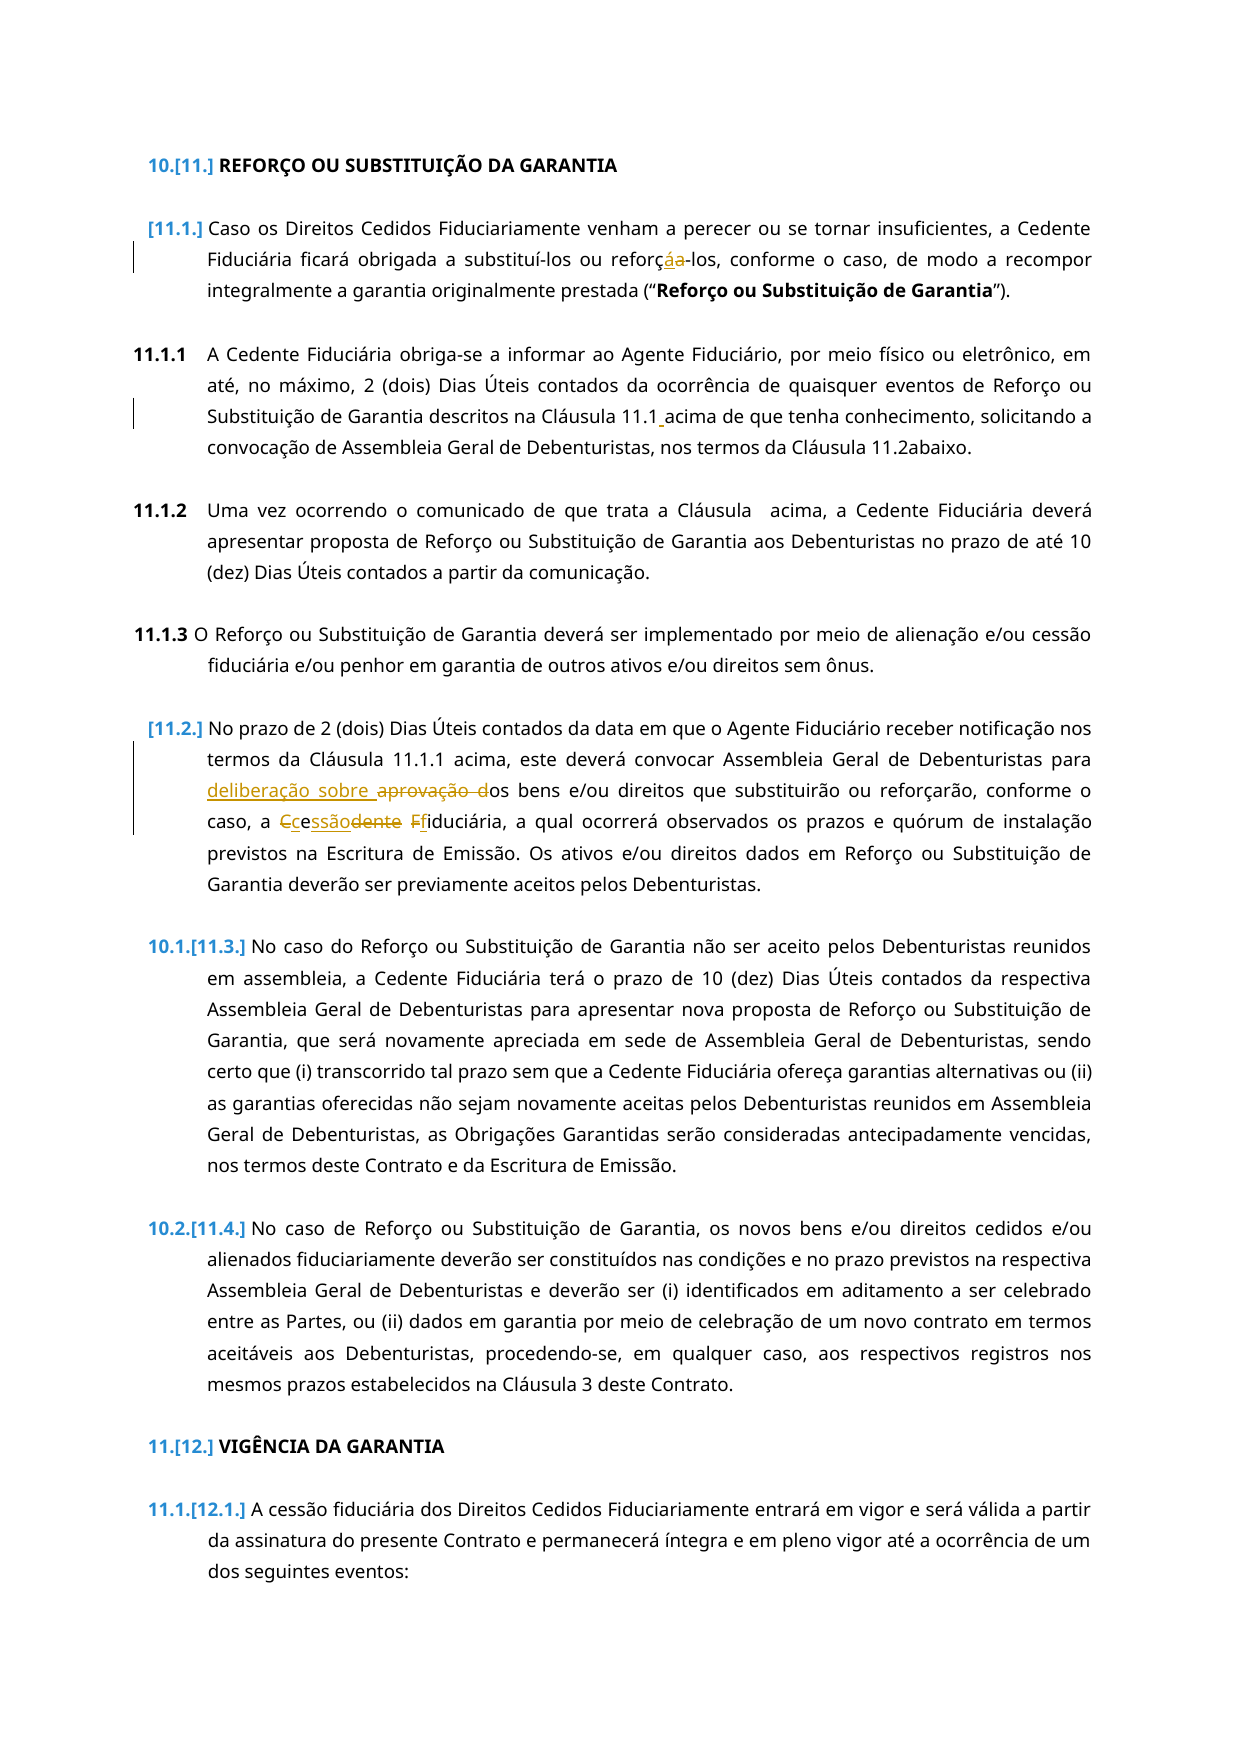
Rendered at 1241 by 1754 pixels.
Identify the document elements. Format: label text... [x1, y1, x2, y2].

subtitle No prazo de 2 (dois) Dias Úteis contados da data em que o Agente Fiduciário receber notificação nos termos da Cláusula 11.1.1 acima, este deverá convocar Assembleia Geral de Debenturistas para os bens e/ou direitos que substituirão ou reforçarão, conforme o caso, a e iduciária, a qual ocorrerá observados os prazos e quórum de instalação previstos na Escritura de Emissão. Os ativos e/ou direitos dados em Reforço ou Substituição de Garantia deverão ser previamente aceitos pelos Debenturistas. [148, 710, 1092, 898]
subtitle No caso de Reforço ou Substituição de Garantia, os novos bens e/ou direitos cedidos e/ou alienados fiduciariamente deverão ser constituídos nas condições e no prazo previstos na respectiva Assembleia Geral de Debenturistas e deverão ser (i) identificados em aditamento a ser celebrado entre as Partes, ou (ii) dados em garantia por meio de celebração de um novo contrato em termos aceitáveis aos Debenturistas, procedendo-se, em qualquer caso, aos respectivos registros nos mesmos prazos estabelecidos na Cláusula 3 deste Contrato. [148, 1210, 1092, 1398]
subtitle REFORÇO OU SUBSTITUIÇÃO DA GARANTIA [148, 148, 1092, 179]
subtitle A cessão fiduciária dos Direitos Cedidos Fiduciariamente entrará em vigor e será válida a partir da assinatura do presente Contrato e permanecerá íntegra e em pleno vigor até a ocorrência de um dos seguintes eventos: [148, 1491, 1092, 1585]
subtitle 11.1.3 O Reforço ou Substituição de Garantia deverá ser implementado por meio de alienação e/ou cessão fiduciária e/ou penhor em garantia de outros ativos e/ou direitos sem ônus. [134, 616, 1092, 679]
subtitle 11.1.2 Uma vez ocorrendo o comunicado de que trata a Cláusula 0 acima, a Cedente Fiduciária deverá apresentar proposta de Reforço ou Substituição de Garantia aos Debenturistas no prazo de até 10 (dez) Dias Úteis contados a partir da comunicação. [133, 491, 1092, 585]
subtitle Caso os Direitos Cedidos Fiduciariamente venham a perecer ou se tornar insuficientes, a Cedente Fiduciária ficará obrigada a substituí-los ou reforç-los, conforme o caso, de modo a recompor integralmente a garantia originalmente prestada (“Reforço ou Substituição de Garantia”). [148, 210, 1092, 304]
subtitle No caso do Reforço ou Substituição de Garantia não ser aceito pelos Debenturistas reunidos em assembleia, a Cedente Fiduciária terá o prazo de 10 (dez) Dias Úteis contados da respectiva Assembleia Geral de Debenturistas para apresentar nova proposta de Reforço ou Substituição de Garantia, que será novamente apreciada em sede de Assembleia Geral de Debenturistas, sendo certo que (i) transcorrido tal prazo sem que a Cedente Fiduciária ofereça garantias alternativas ou (ii) as garantias oferecidas não sejam novamente aceitas pelos Debenturistas reunidos em Assembleia Geral de Debenturistas, as Obrigações Garantidas serão consideradas antecipadamente vencidas, nos termos deste Contrato e da Escritura de Emissão. [148, 929, 1092, 1179]
subtitle VIGÊNCIA DA GARANTIA [148, 1429, 1092, 1460]
subtitle 11.1.1 A Cedente Fiduciária obriga-se a informar ao Agente Fiduciário, por meio físico ou eletrônico, em até, no máximo, 2 (dois) Dias Úteis contados da ocorrência de quaisquer eventos de Reforço ou Substituição de Garantia descritos na Cláusula 11.1acima de que tenha conhecimento, solicitando a convocação de Assembleia Geral de Debenturistas, nos termos da Cláusula 11.2abaixo. [133, 335, 1092, 460]
